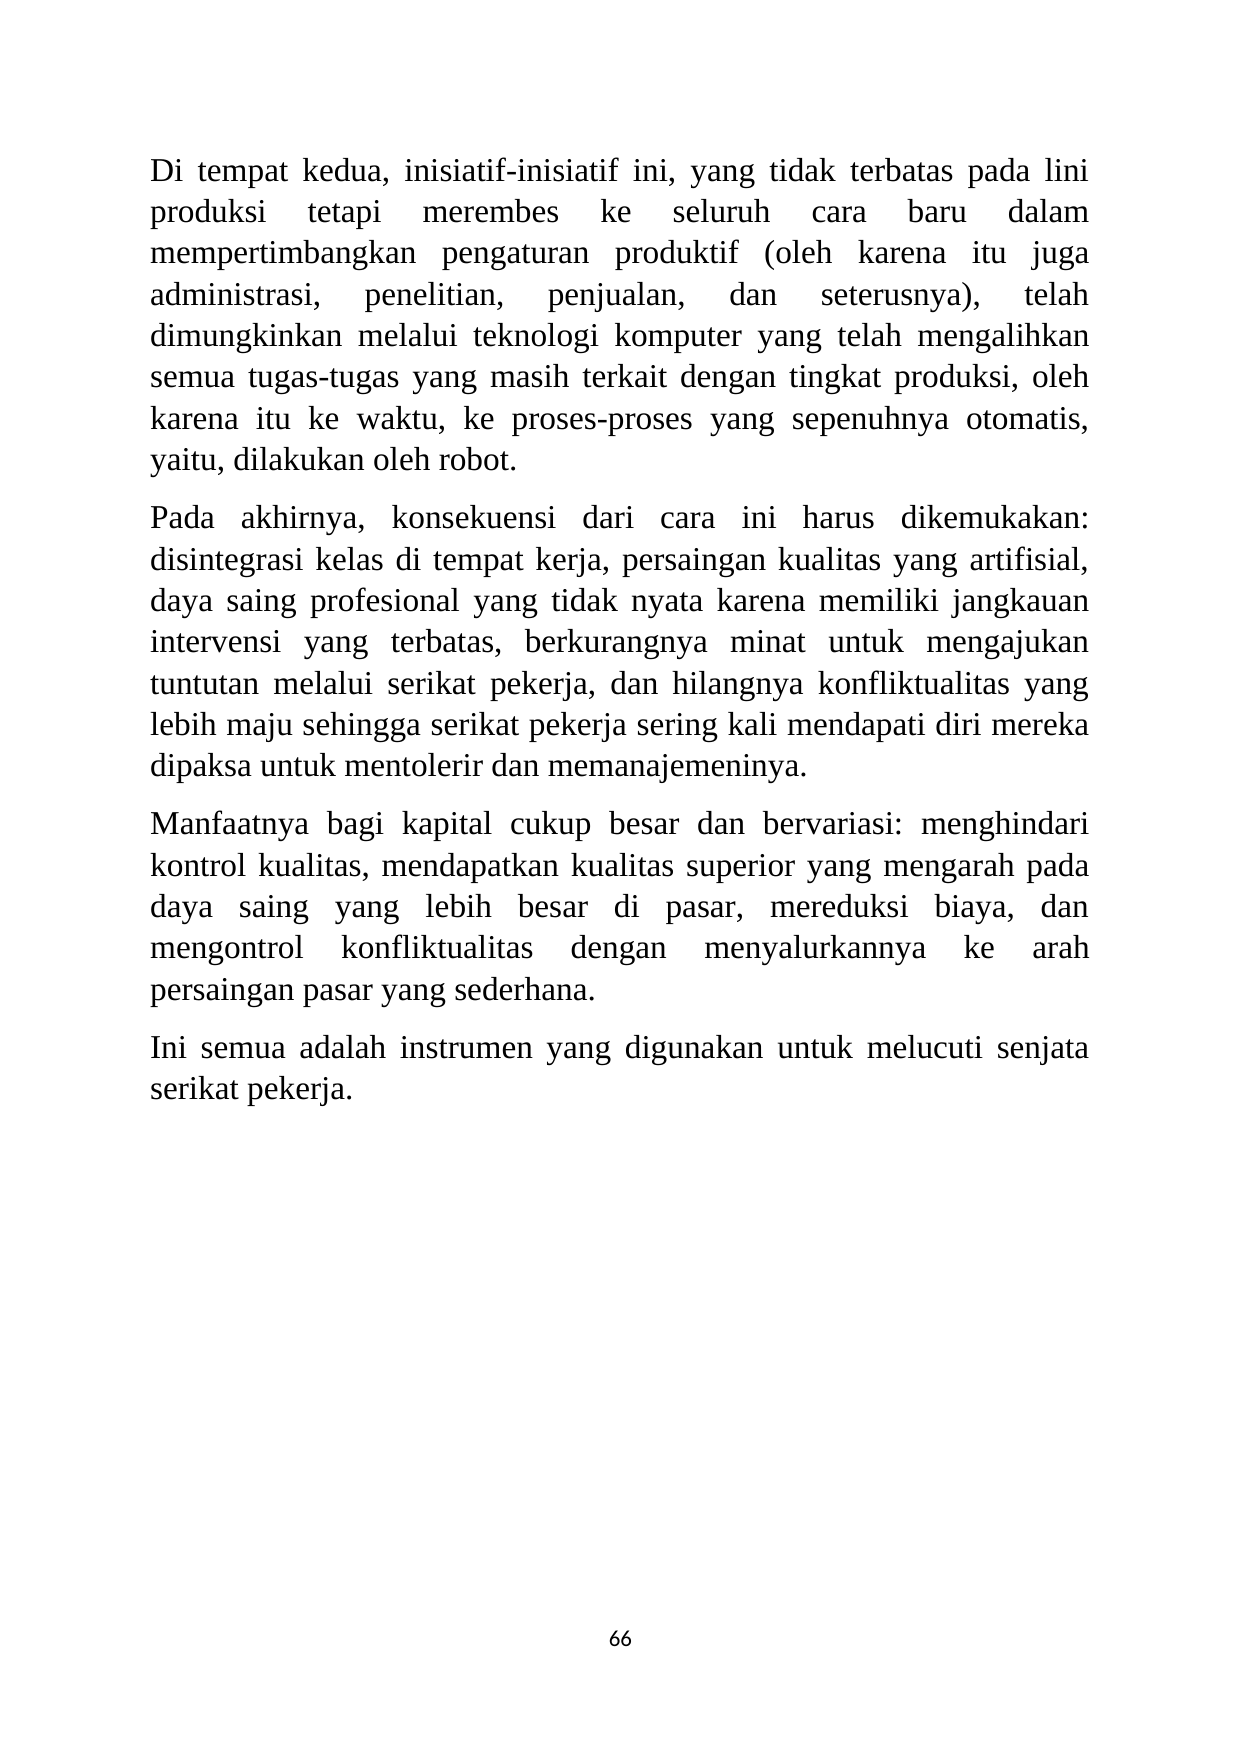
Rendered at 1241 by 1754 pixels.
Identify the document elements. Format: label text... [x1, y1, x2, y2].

text Pada akhirnya, konsekuensi dari cara ini harus dikemukakan: disintegrasi kelas di tempat kerja, persaingan kualitas yang artifisial, daya saing profesional yang tidak nyata karena memiliki jangkauan intervensi yang terbatas, berkurangnya minat untuk mengajukan tuntutan melalui serikat pekerja, dan hilangnya konfliktualitas yang lebih maju sehingga serikat pekerja sering kali mendapati diri mereka dipaksa untuk mentolerir dan memanajemeninya. [150, 497, 1090, 784]
text Di tempat kedua, inisiatif-inisiatif ini, yang tidak terbatas pada lini produksi tetapi merembes ke seluruh cara baru dalam mempertimbangkan pengaturan produktif (oleh karena itu juga administrasi, penelitian, penjualan, dan seterusnya), telah dimungkinkan melalui teknologi komputer yang telah mengalihkan semua tugas-tugas yang masih terkait dengan tingkat produksi, oleh karena itu ke waktu, ke proses-proses yang sepenuhnya otomatis, yaitu, dilakukan oleh robot. [150, 150, 1090, 478]
text Manfaatnya bagi kapital cukup besar dan bervariasi: menghindari kontrol kualitas, mendapatkan kualitas superior yang mengarah pada daya saing yang lebih besar di pasar, mereduksi biaya, dan mengontrol konfliktualitas dengan menyalurkannya ke arah persaingan pasar yang sederhana. [150, 804, 1090, 1007]
text Ini semua adalah instrumen yang digunakan untuk melucuti senjata serikat pekerja. [150, 1027, 1090, 1107]
